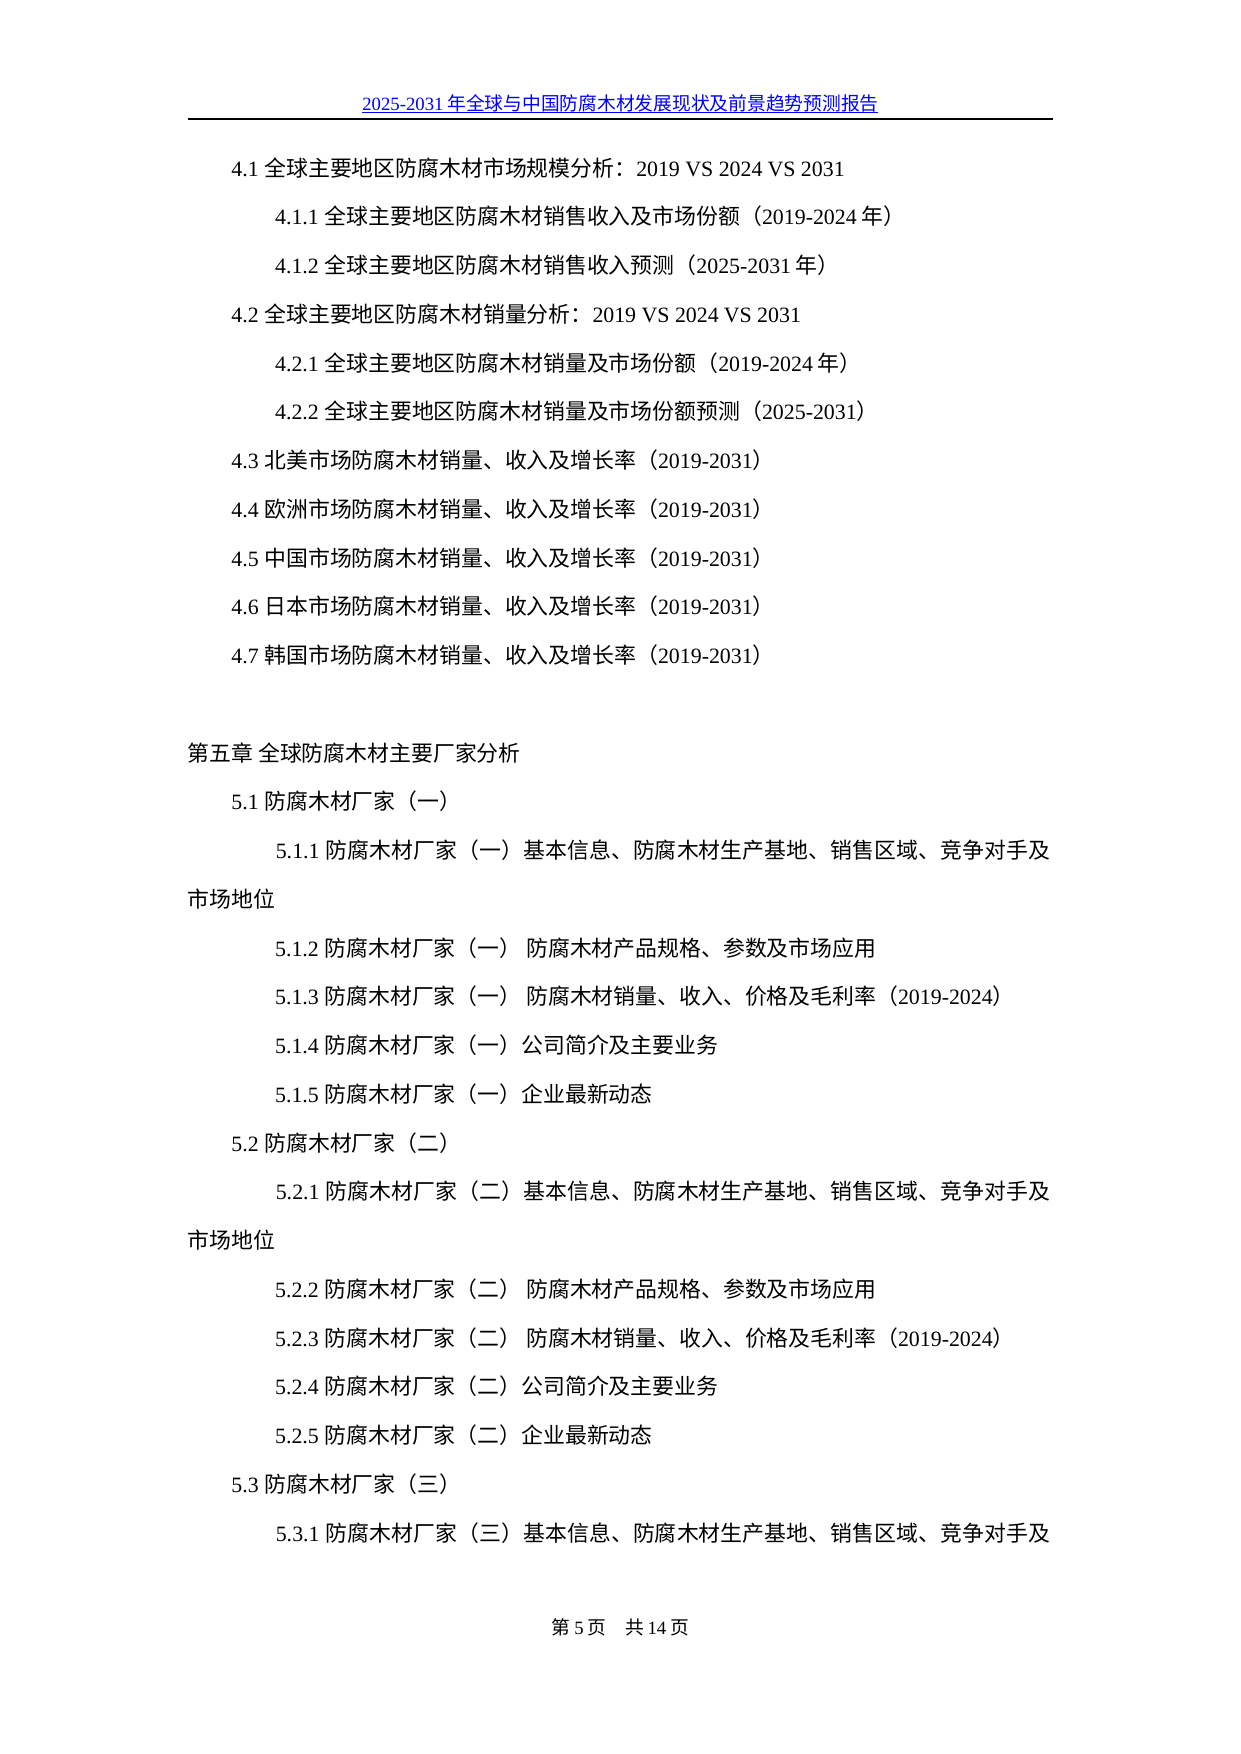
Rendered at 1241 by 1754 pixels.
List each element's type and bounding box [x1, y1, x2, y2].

text [187, 150, 1053, 1548]
